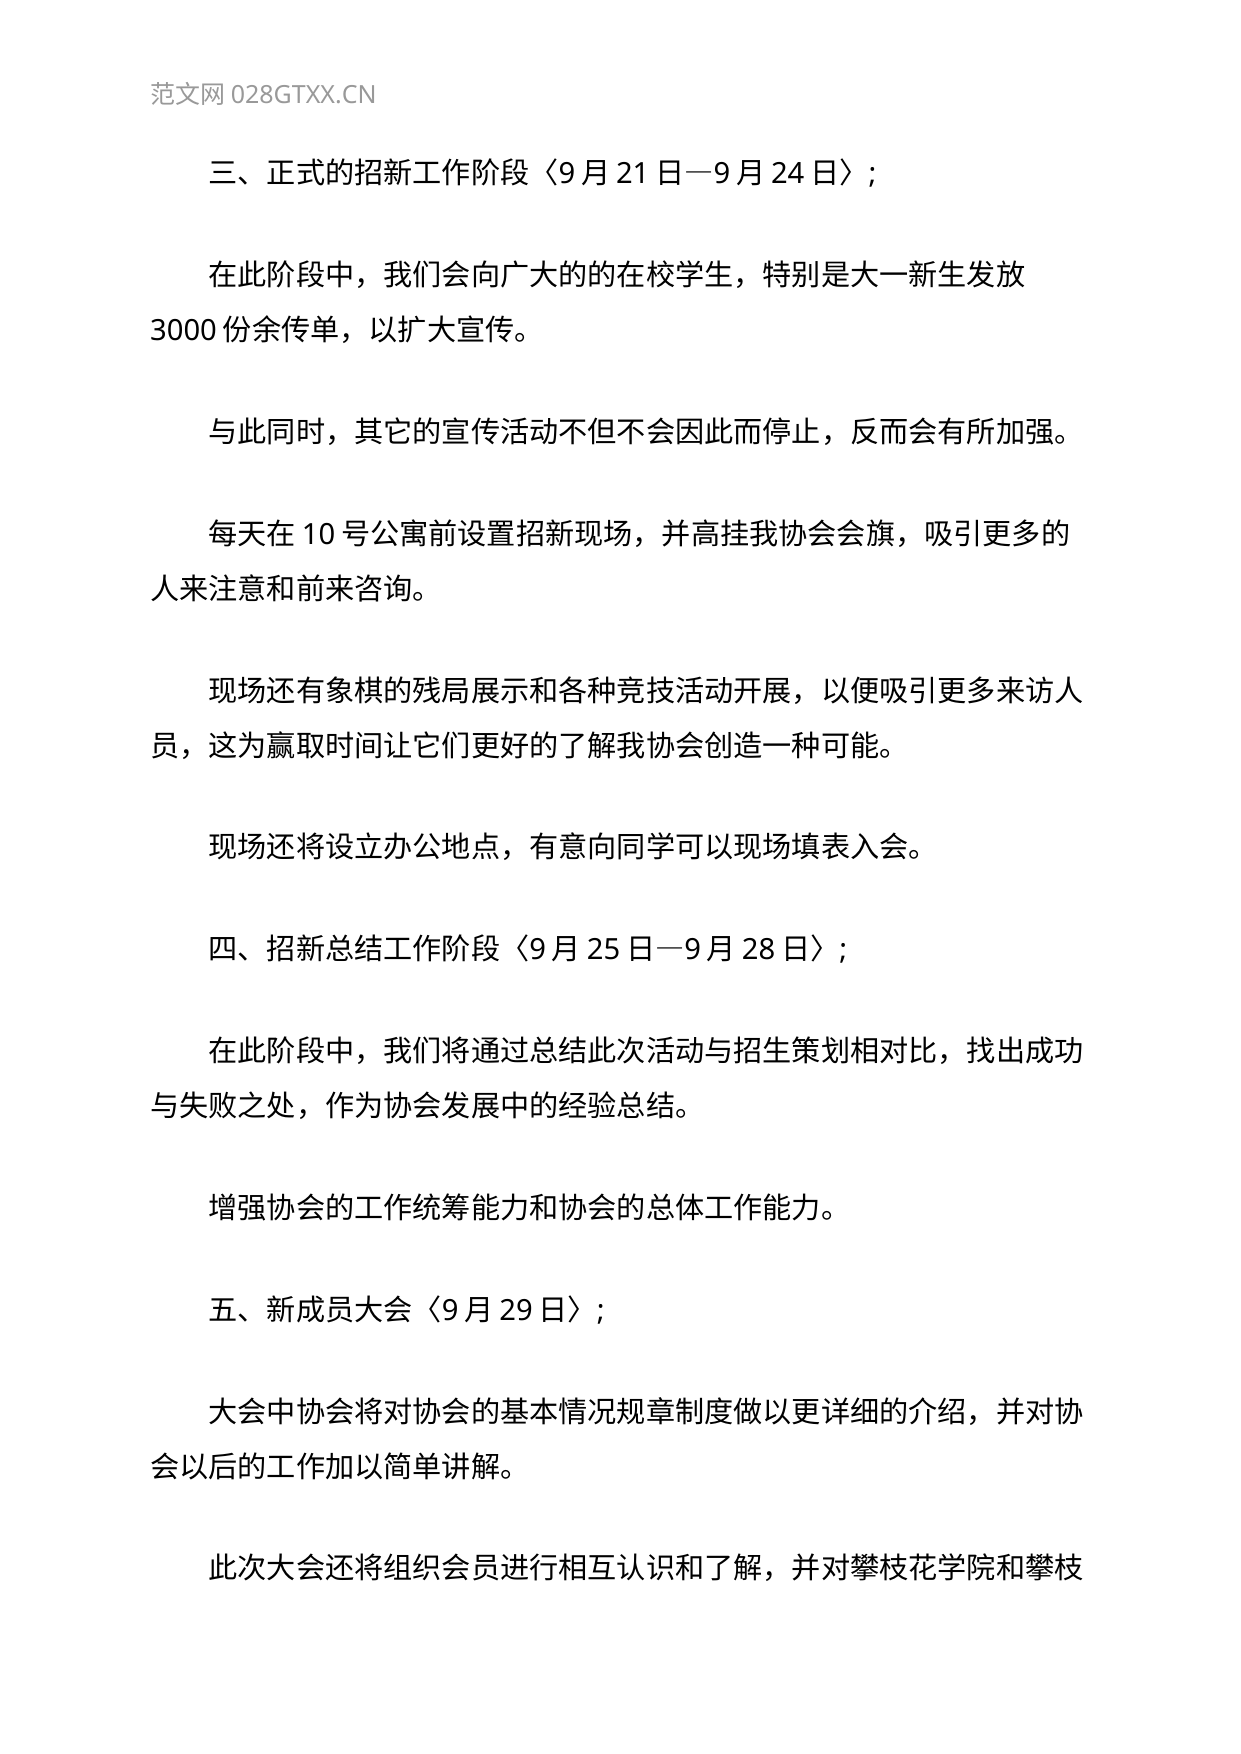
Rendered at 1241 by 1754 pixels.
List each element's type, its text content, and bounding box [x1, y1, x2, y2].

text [150, 1545, 1090, 1587]
text 现场还有象棋的残局展示和各种竞技活动开展，以便吸引更多来访人员，这为赢取时间让它们更好的了解我协会创造一种可能。 [150, 667, 1090, 764]
text 现场还将设立办公地点，有意向同学可以现场填表入会。 [150, 824, 1090, 866]
text 四、招新总结工作阶段〈9月25日—9月28日〉; [150, 926, 1090, 968]
text 大会中协会将对协会的基本情况规章制度做以更详细的介绍，并对协会以后的工作加以简单讲解。 [150, 1388, 1090, 1485]
text 增强协会的工作统筹能力和协会的总体工作能力。 [150, 1184, 1090, 1227]
text 五、新成员大会〈9月29日〉; [150, 1286, 1090, 1329]
text 与此同时，其它的宣传活动不但不会因此而停止，反而会有所加强。 [150, 409, 1090, 451]
text 每天在10号公寓前设置招新现场，并高挂我协会会旗，吸引更多的人来注意和前来咨询。 [150, 511, 1090, 608]
text 三、正式的招新工作阶段〈9月21日—9月24日〉; [150, 150, 1090, 192]
text 在此阶段中，我们会向广大的的在校学生，特别是大一新生发放3000份余传单，以扩大宣传。 [150, 252, 1090, 349]
text 在此阶段中，我们将通过总结此次活动与招生策划相对比，找出成功与失败之处，作为协会发展中的经验总结。 [150, 1028, 1090, 1125]
